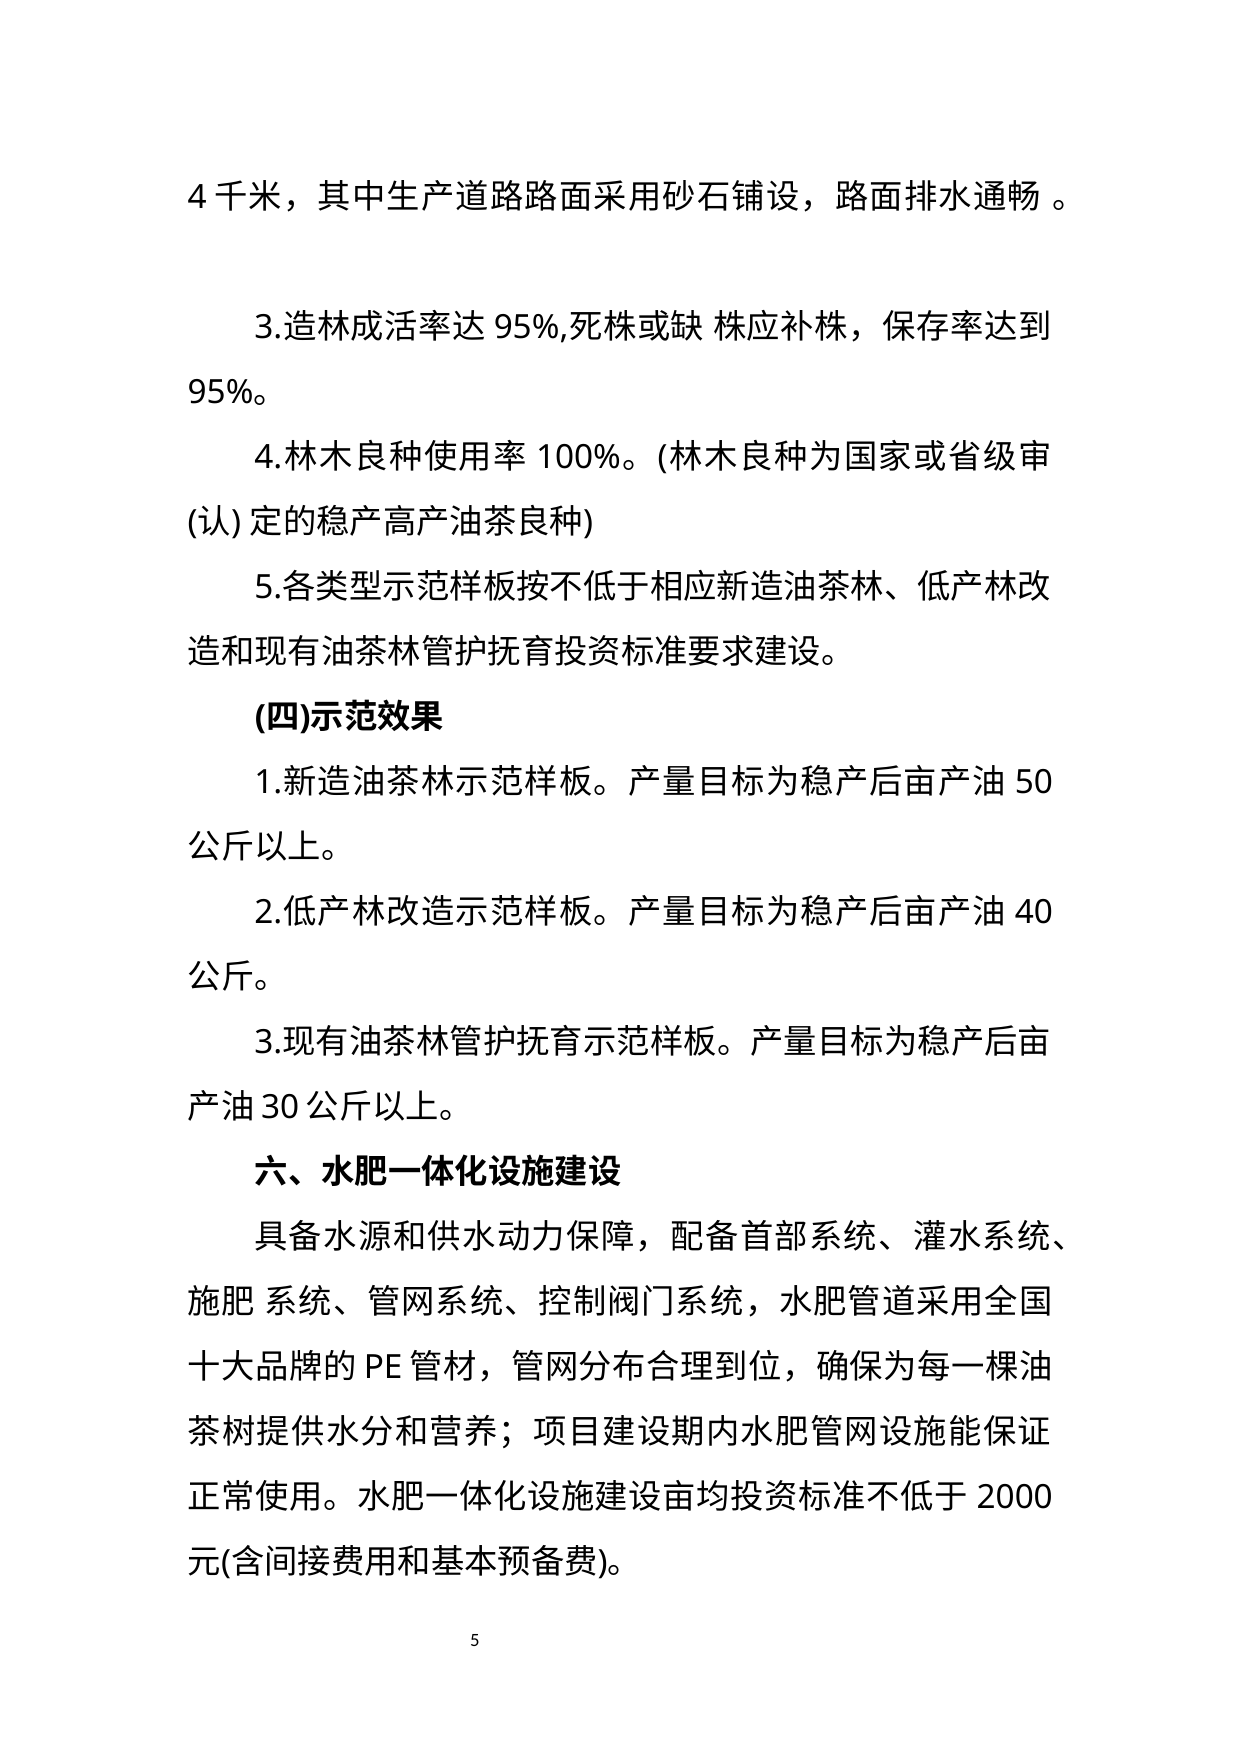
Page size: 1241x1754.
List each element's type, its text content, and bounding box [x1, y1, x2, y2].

text 1.新造油茶林示范样板。产量目标为稳产后亩产油50公斤以上。 [187, 747, 1053, 877]
text 3.现有油茶林管护抚育示范样板。产量目标为稳产后亩 产油30公斤以上。 [187, 1007, 1053, 1137]
text 六、水肥一体化设施建设 [187, 1137, 1053, 1202]
text 5.各类型示范样板按不低于相应新造油茶林、低产林改造和现有油茶林管护抚育投资标准要求建设。 [187, 552, 1053, 682]
text (四)示范效果 [187, 682, 1053, 747]
text 具备水源和供水动力保障，配备首部系统、灌水系统、施肥 系统、管网系统、控制阀门系统，水肥管道采用全国十大品牌的PE管材，管网分布合理到位，确保为每一棵油茶树提供水分和营养；项目建设期内水肥管网设施能保证正常使用。水肥一体化设施建设亩均投资标准不低于2000元(含间接费用和基本预备费)。 [187, 1202, 1053, 1592]
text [187, 162, 1053, 292]
text 2.低产林改造示范样板。产量目标为稳产后亩产油40公斤。 [187, 877, 1053, 1007]
text 3.造林成活率达95%,死株或缺 株应补株，保存率达到95%。 [187, 292, 1053, 422]
text 4.林木良种使用率100%。(林木良种为国家或省级审(认) 定的稳产高产油茶良种) [187, 422, 1053, 552]
